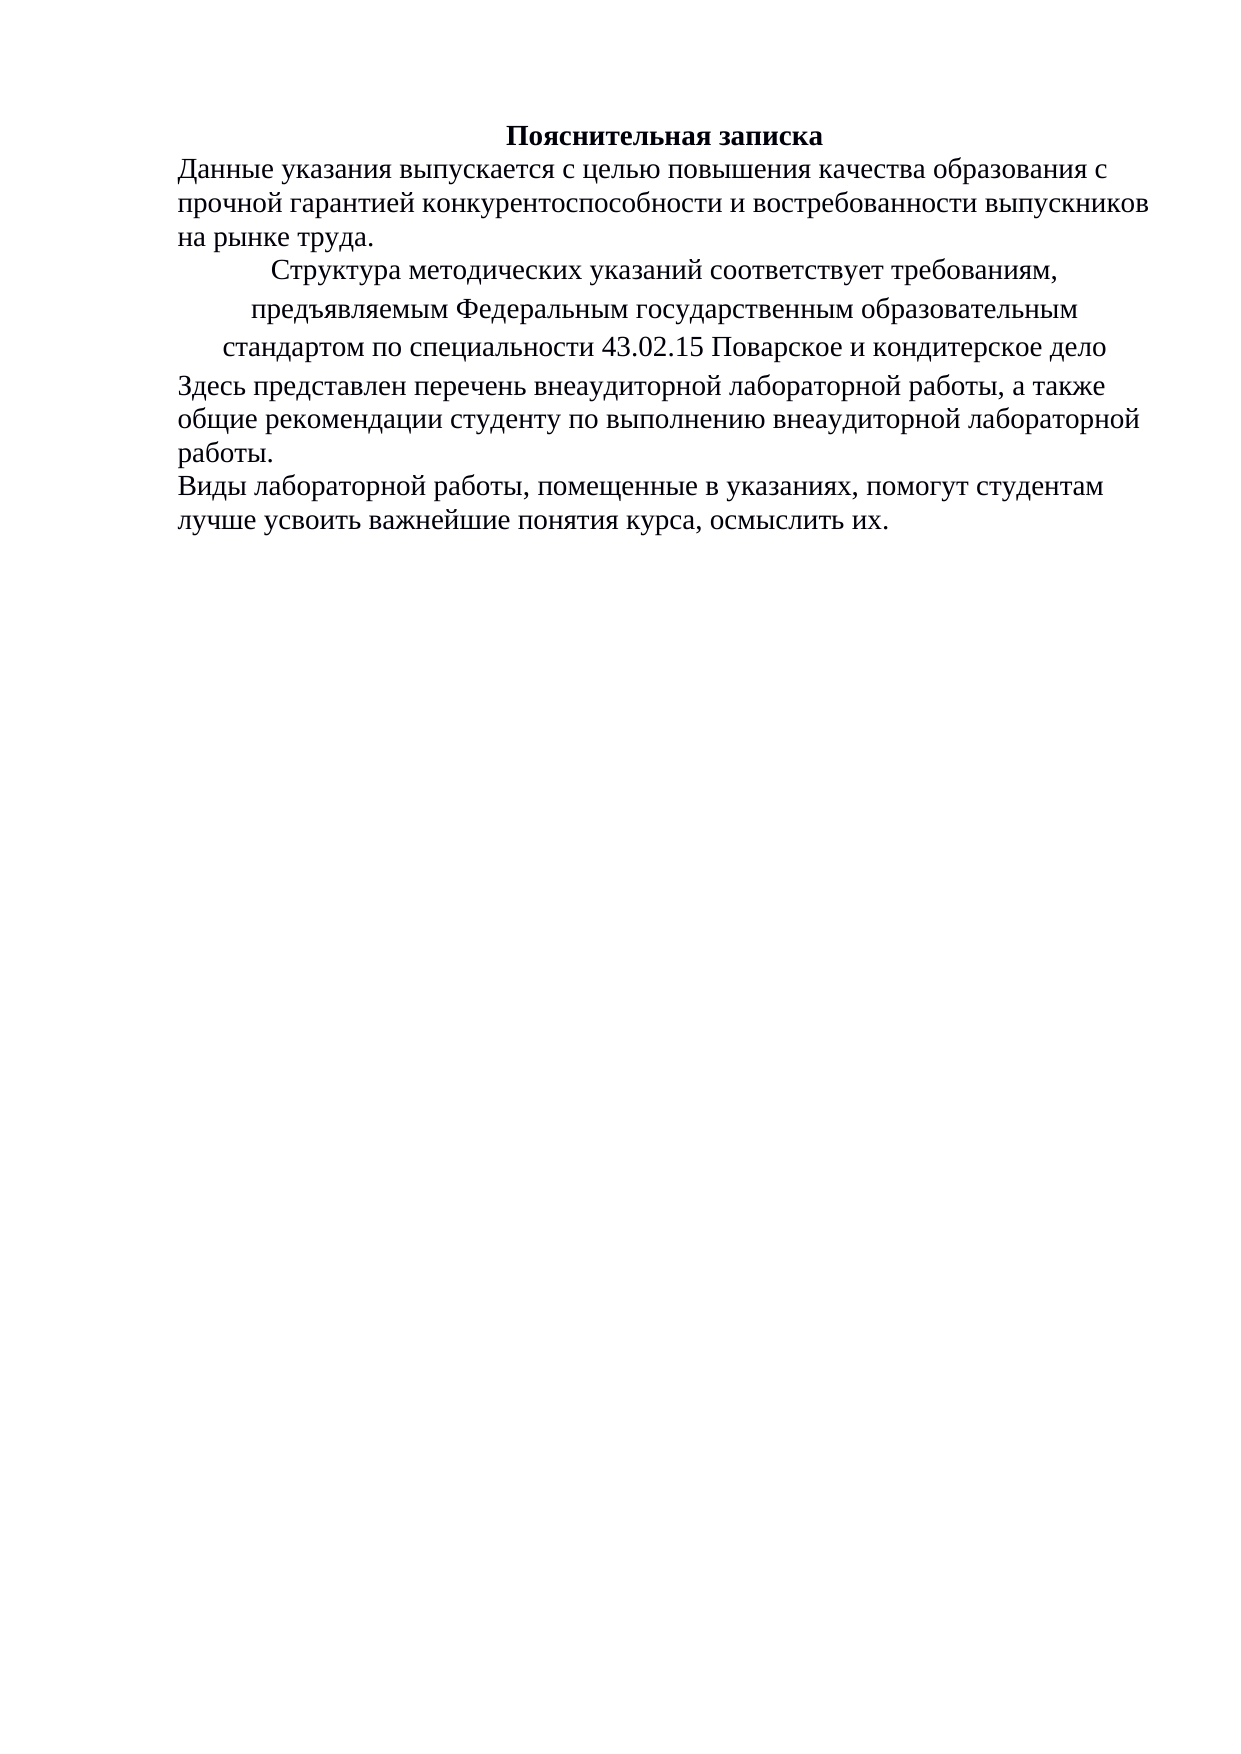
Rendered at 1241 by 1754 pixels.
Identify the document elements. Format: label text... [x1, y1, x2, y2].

text Пояснительная записка [177, 118, 1152, 152]
text Здесь представлен перечень внеаудиторной лабораторной работы, а также общие рекомендации студенту по выполнению внеаудиторной лабораторной работы. [177, 368, 1152, 468]
text Данные указания выпускается с целью повышения качества образования с прочной гарантией конкурентоспособности и востребованности выпускников на рынке труда. [177, 152, 1152, 252]
text Структура методических указаний соответствует требованиям, предъявляемым Федеральным государственным образовательным стандартом по специальности 43.02.15 Поварское и кондитерское дело [177, 252, 1152, 363]
text Виды лабораторной работы, помещенные в указаниях, помогут студентам лучше усвоить важнейшие понятия курса, осмыслить их. [177, 468, 1152, 536]
